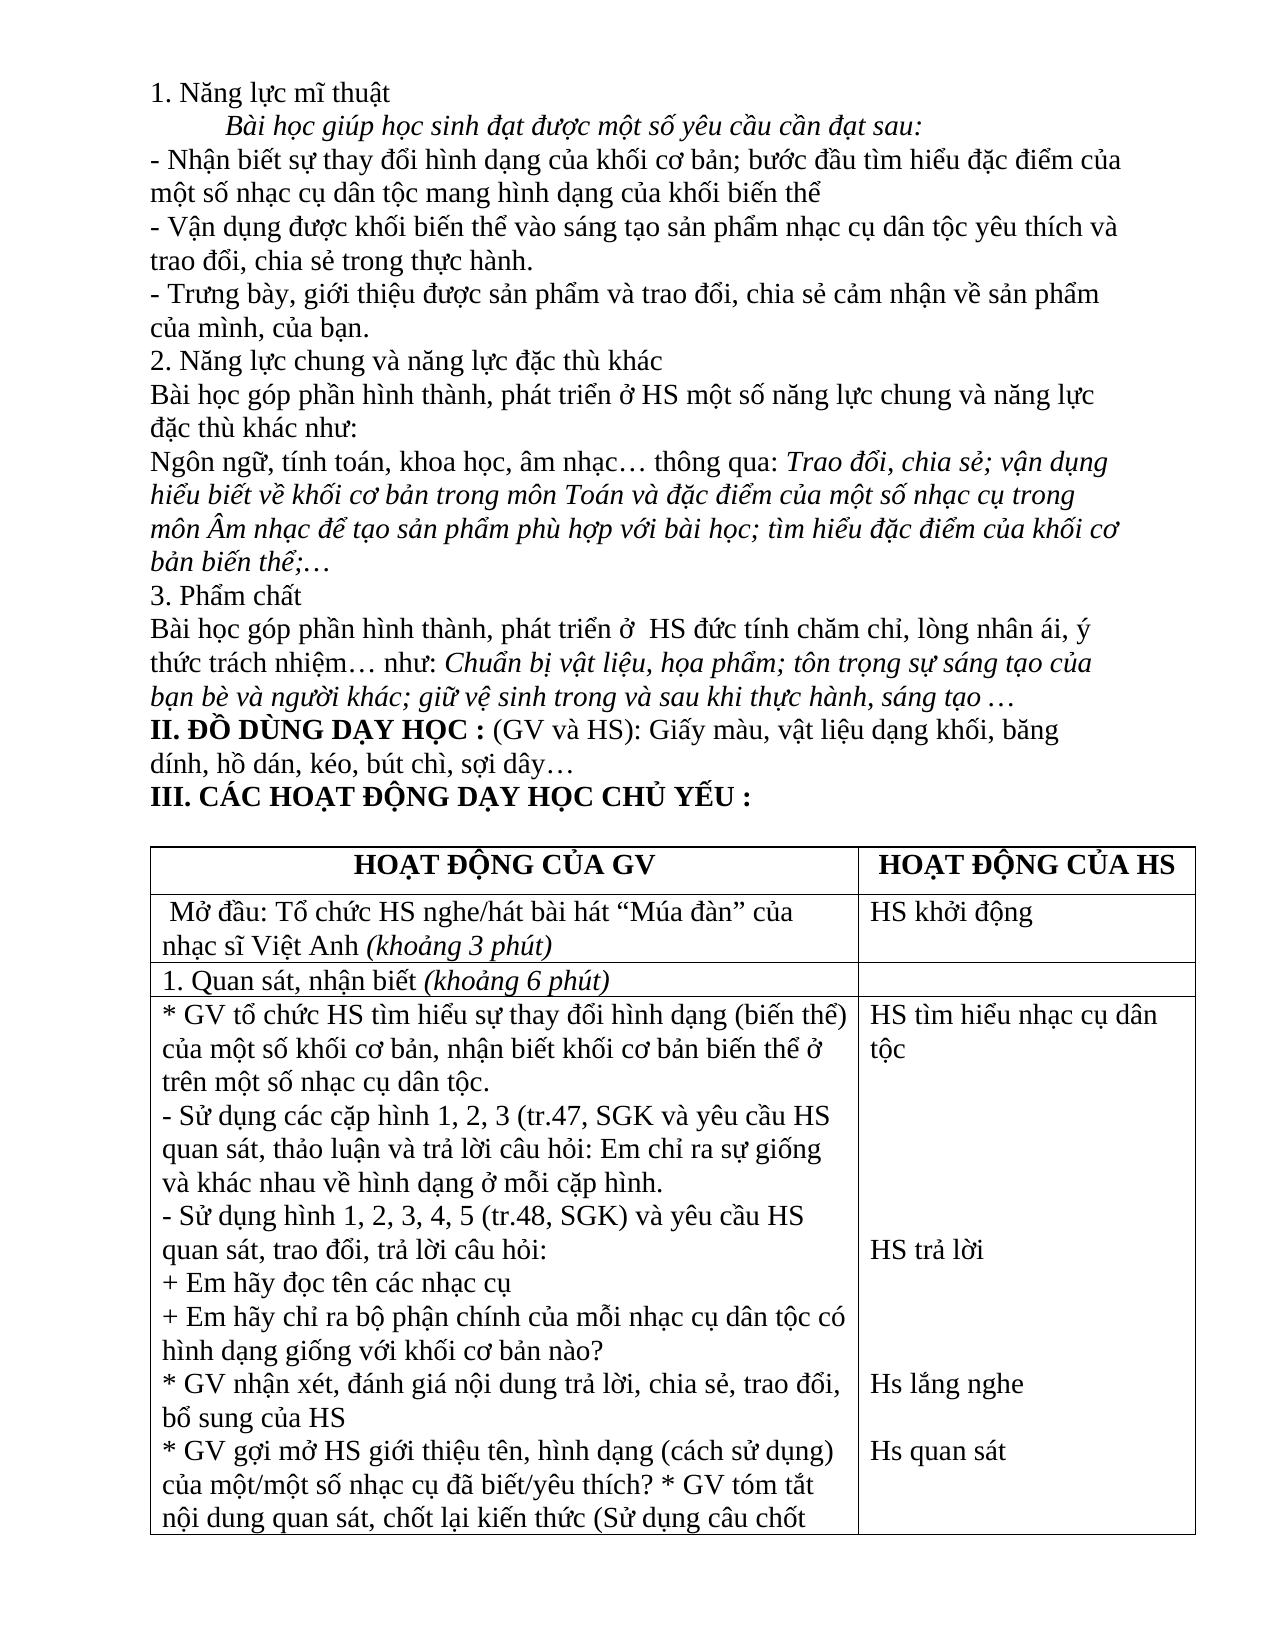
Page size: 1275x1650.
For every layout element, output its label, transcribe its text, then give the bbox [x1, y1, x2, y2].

text III. CÁC HOẠT ĐỘNG DẠY HỌC CHỦ YẾU : [150, 779, 1125, 813]
table_header HOẠT ĐỘNG CỦA HS [859, 848, 1195, 893]
text Bài học góp phần hình thành, phát triển ở HS đức tính chăm chỉ, lòng nhân ái, ý thức trách nhiệm… như: Chuẩn bị vật liệu, họa phẩm; tôn trọng sự sáng tạo của bạn bè và người khác; giữ vệ sinh trong và sau khi thực hành, sáng tạo … [150, 612, 1125, 712]
table_cell HS khởi động [859, 895, 1195, 962]
text - Trưng bày, giới thiệu được sản phẩm và trao đổi, chia sẻ cảm nhận về sản phẩm của mình, của bạn. [150, 276, 1125, 343]
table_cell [859, 997, 1195, 1534]
table_cell 1. Quan sát, nhận biết (khoảng 6 phút) [151, 963, 858, 996]
table_cell [859, 963, 1195, 996]
text Ngôn ngữ, tính toán, khoa học, âm nhạc… thông qua: Trao đổi, chia sẻ; vận dụng hiểu biết về khối cơ bản trong môn Toán và đặc điểm của một số nhạc cụ trong môn Âm nhạc để tạo sản phẩm phù hợp với bài học; tìm hiểu đặc điểm của khối cơ bản biến thể;… [150, 444, 1125, 578]
text II. ĐỒ DÙNG DẠY HỌC : (GV và HS): Giấy màu, vật liệu dạng khối, băng dính, hồ dán, kéo, bút chì, sợi dây… [150, 712, 1125, 779]
text - Nhận biết sự thay đổi hình dạng của khối cơ bản; bước đầu tìm hiểu đặc điểm của một số nhạc cụ dân tộc mang hình dạng của khối biến thể [150, 142, 1125, 209]
text 2. Năng lực chung và năng lực đặc thù khác [150, 343, 1125, 377]
text - Vận dụng được khối biến thể vào sáng tạo sản phẩm nhạc cụ dân tộc yêu thích và trao đổi, chia sẻ trong thực hành. [150, 209, 1125, 276]
text Bài học giúp học sinh đạt được một số yêu cầu cần đạt sau: [150, 108, 1125, 142]
table_header HOẠT ĐỘNG CỦA GV [151, 848, 858, 893]
table_cell Mở đầu: Tổ chức HS nghe/hát bài hát “Múa đàn” của nhạc sĩ Việt Anh (khoảng 3 phút) [151, 895, 858, 962]
text 3. Phẩm chất [150, 578, 1125, 612]
text 1. Năng lực mĩ thuật [150, 75, 1125, 108]
text Bài học góp phần hình thành, phát triển ở HS một số năng lực chung và năng lực đặc thù khác như: [150, 377, 1125, 444]
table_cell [151, 997, 858, 1534]
